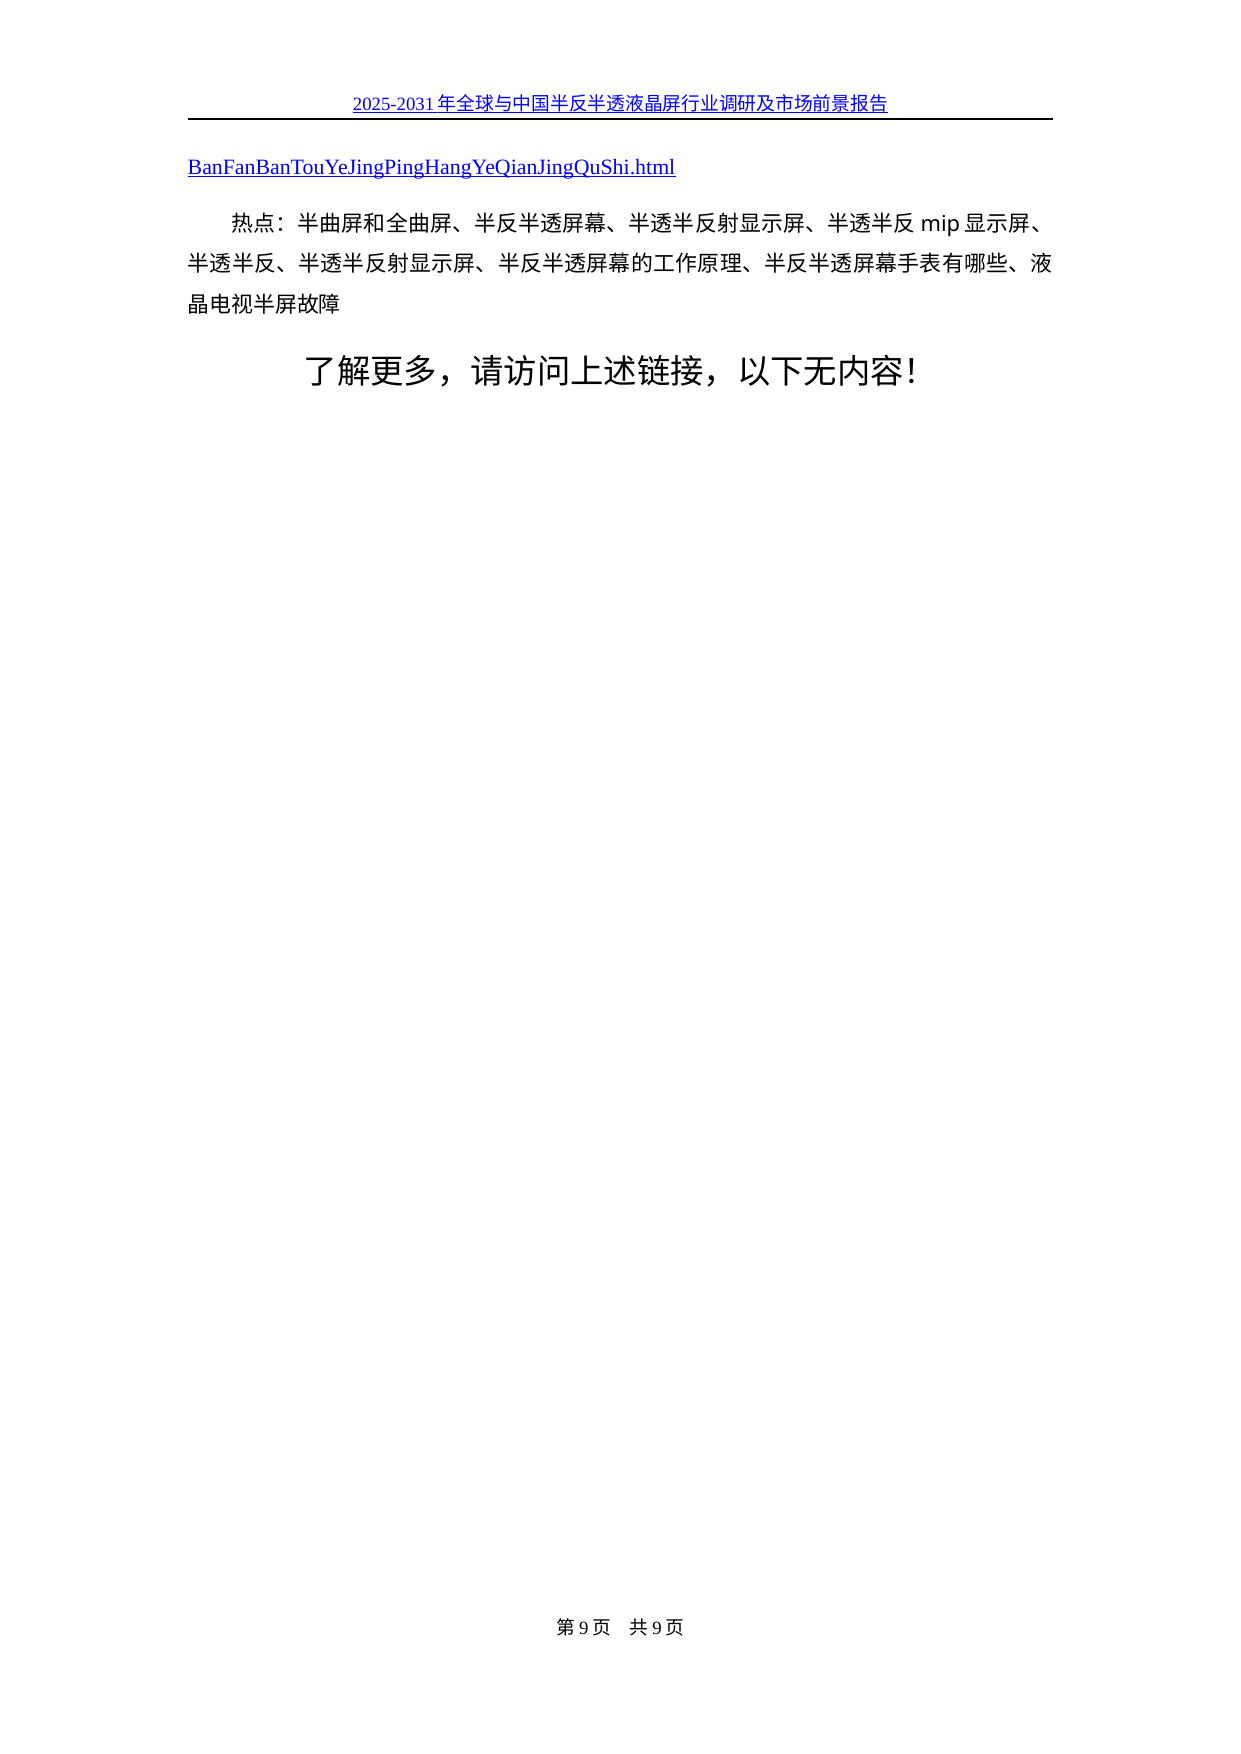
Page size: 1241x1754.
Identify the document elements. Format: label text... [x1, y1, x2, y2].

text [187, 150, 1053, 183]
text 热点：半曲屏和全曲屏、半反半透屏幕、半透半反射显示屏、半透半反mip显示屏、半透半反、半透半反射显示屏、半反半透屏幕的工作原理、半反半透屏幕手表有哪些、液晶电视半屏故障 [187, 205, 1053, 319]
title 了解更多，请访问上述链接，以下无内容！ [187, 337, 1053, 402]
